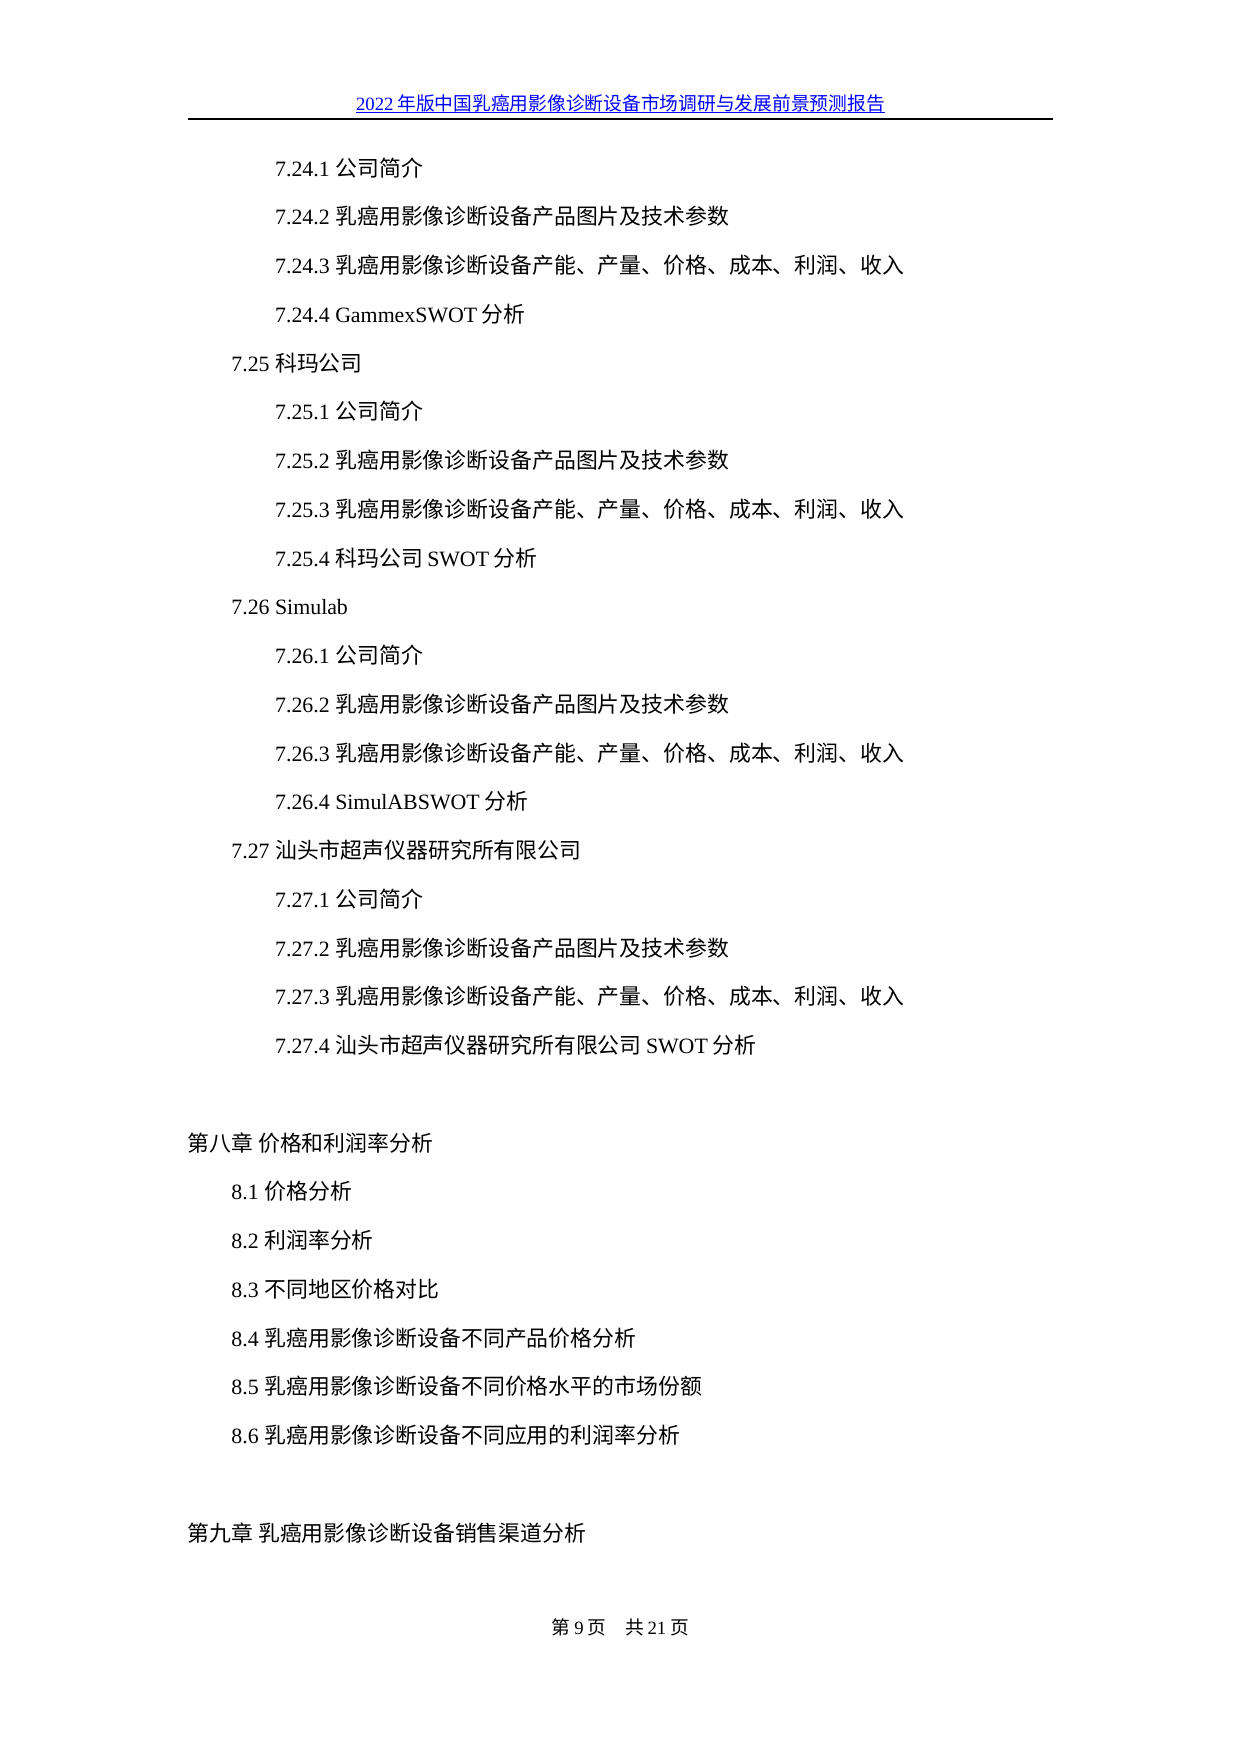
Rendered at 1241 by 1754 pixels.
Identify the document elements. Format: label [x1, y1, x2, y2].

text [187, 150, 1053, 1548]
